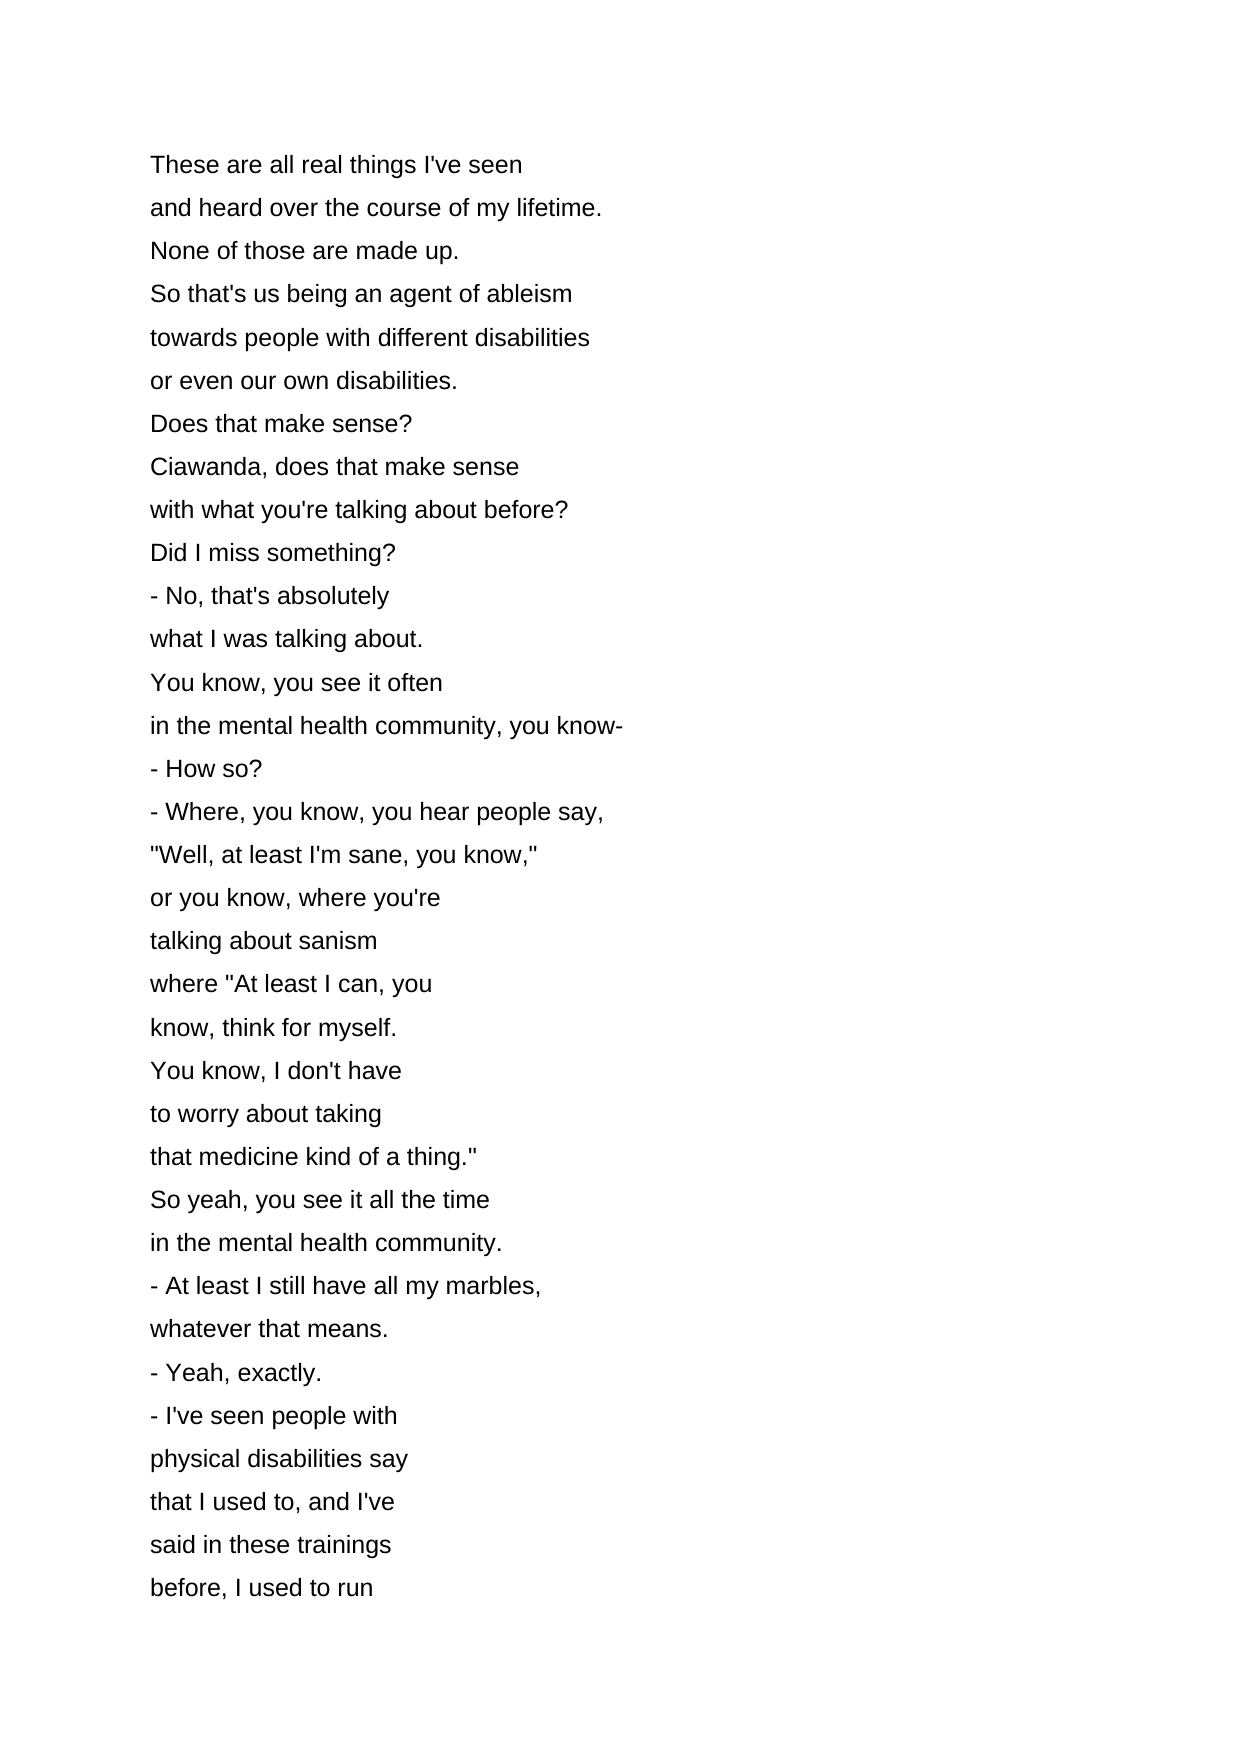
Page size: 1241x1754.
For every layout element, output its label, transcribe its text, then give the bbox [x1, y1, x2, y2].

text that I used to, and I'vesaid in these trainings [150, 1487, 1090, 1559]
text - No, that's absolutelywhat I was talking about. [150, 581, 1090, 653]
text - How so? [150, 754, 1090, 782]
text towards people with different disabilities [150, 322, 1090, 351]
text So that's us being an agent of ableism [150, 279, 1090, 308]
text before, I used to run [150, 1573, 1090, 1602]
text Ciawanda, does that make sense [150, 452, 1090, 481]
text or even our own disabilities. [150, 366, 1090, 394]
text whatever that means. [150, 1314, 1090, 1343]
text where "At least I can, youknow, think for myself. [150, 969, 1090, 1041]
text None of those are made up. [150, 236, 1090, 265]
text with what you're talking about before? [150, 495, 1090, 524]
text in the mental health community, you know- [150, 711, 1090, 739]
text So yeah, you see it all the time [150, 1185, 1090, 1214]
text "Well, at least I'm sane, you know," [150, 840, 1090, 869]
text - Where, you know, you hear people say, [150, 797, 1090, 826]
text in the mental health community. [150, 1228, 1090, 1257]
text - I've seen people withphysical disabilities say [150, 1401, 1090, 1472]
text and heard over the course of my lifetime. [150, 193, 1090, 222]
text - At least I still have all my marbles, [150, 1271, 1090, 1300]
text Did I miss something? [150, 538, 1090, 567]
text that medicine kind of a thing." [150, 1142, 1090, 1171]
text or you know, where you'retalking about sanism [150, 883, 1090, 955]
text You know, you see it often [150, 667, 1090, 696]
text You know, I don't haveto worry about taking [150, 1056, 1090, 1127]
text Does that make sense? [150, 409, 1090, 437]
text These are all real things I've seen [150, 150, 1090, 179]
text - Yeah, exactly. [150, 1357, 1090, 1386]
